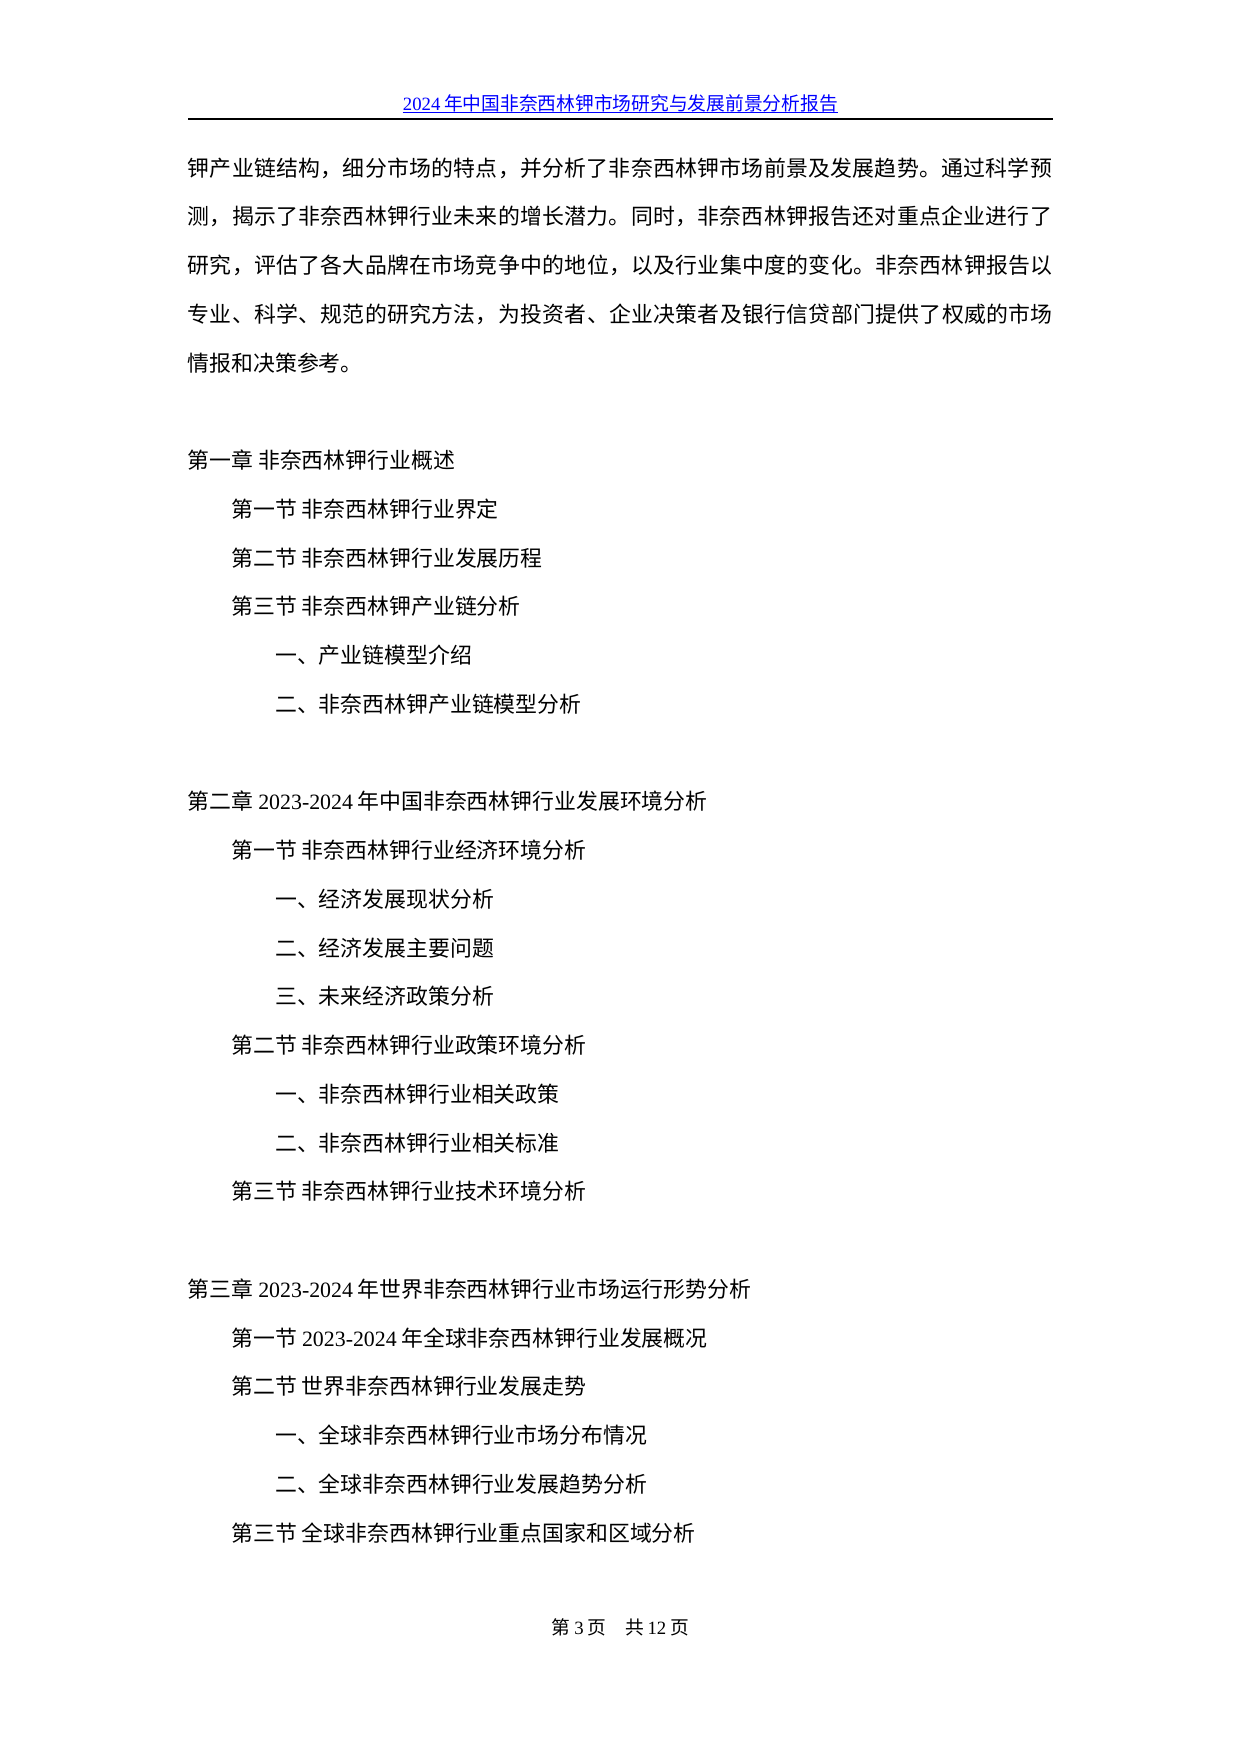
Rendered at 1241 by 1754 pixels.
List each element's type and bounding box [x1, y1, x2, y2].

text [187, 150, 1053, 1548]
